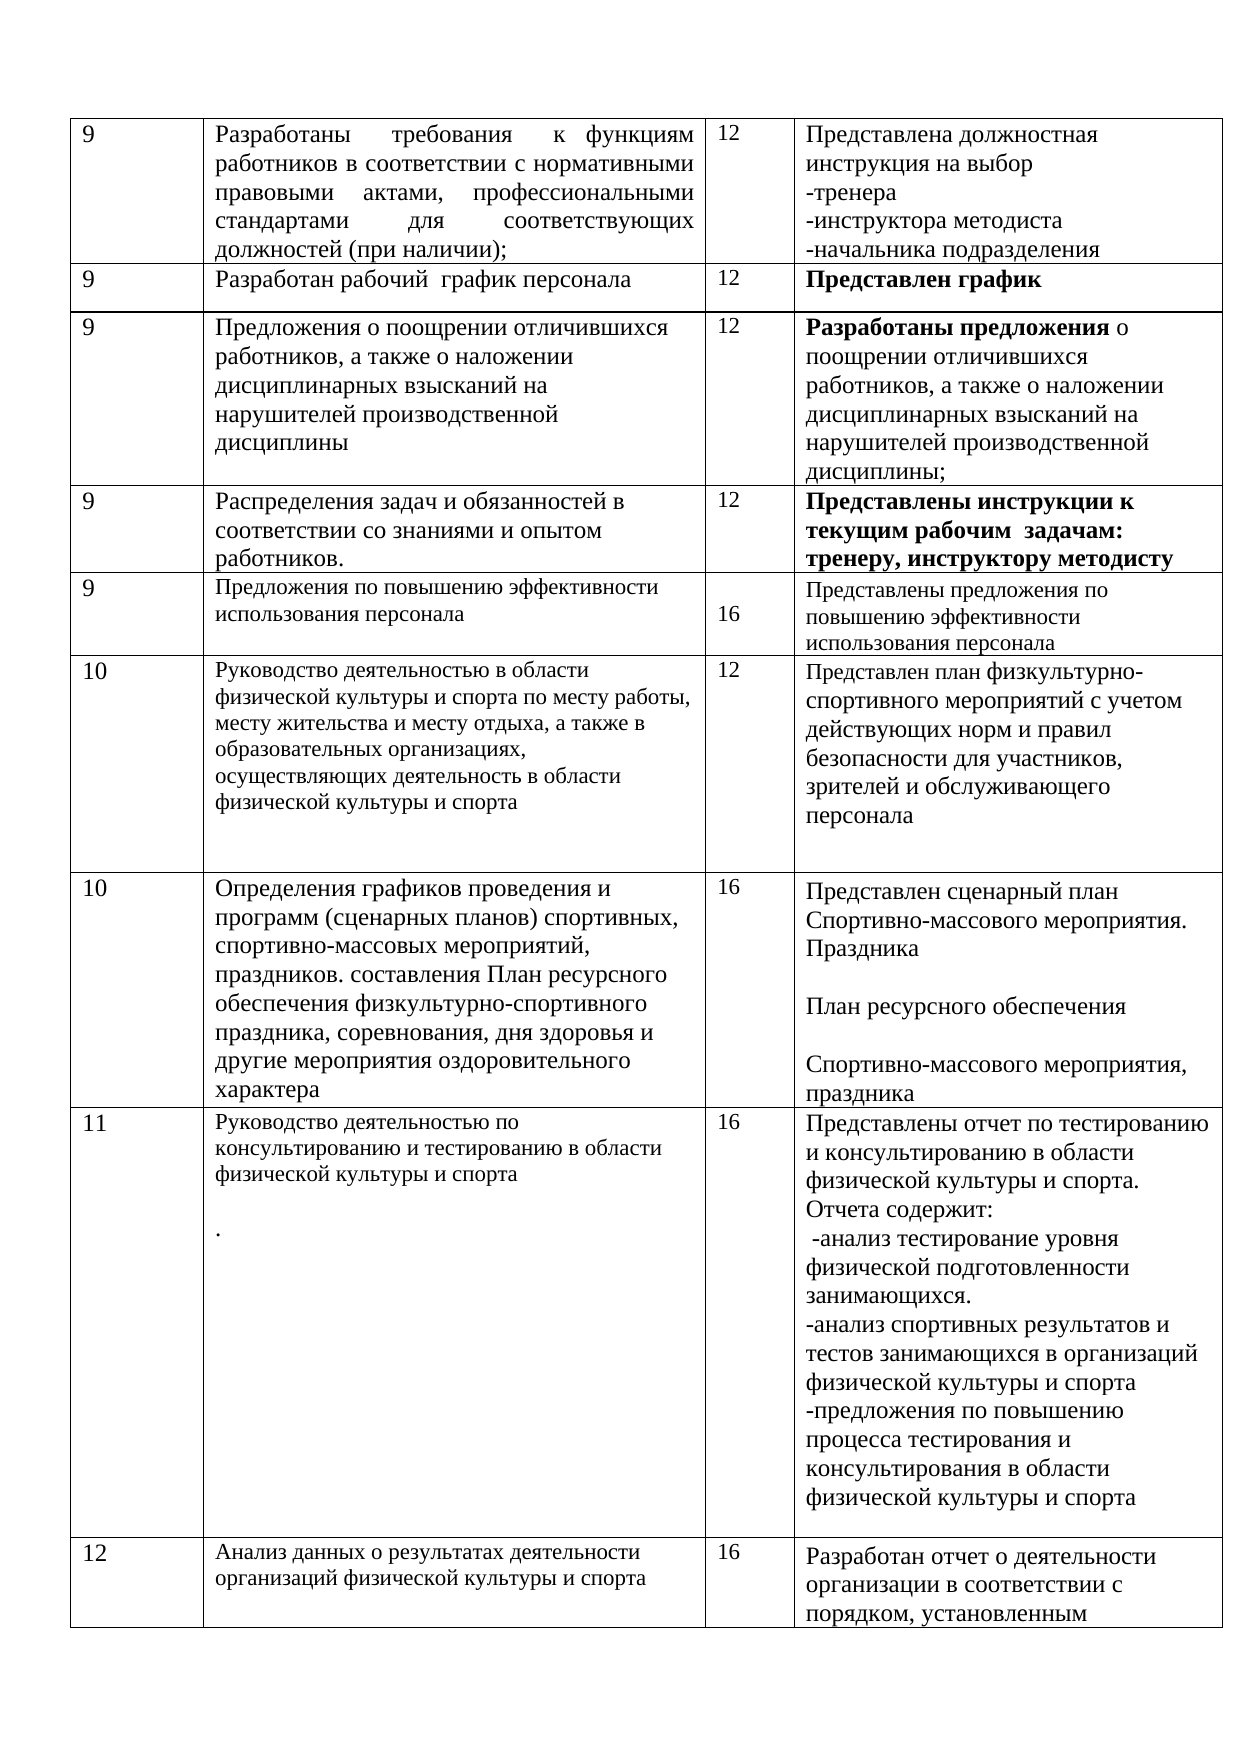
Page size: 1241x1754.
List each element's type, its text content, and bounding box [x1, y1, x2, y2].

table_cell Представлен план физкультурно-спортивного мероприятий с учетом действующих норм и правил безопасности для участников, зрителей и обслуживающего персонала [795, 656, 1222, 872]
table_cell 12 [706, 313, 794, 485]
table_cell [795, 1538, 1222, 1627]
table_cell Руководство деятельностью по консультированию и тестированию в области физической культуры и спорта . [204, 1108, 705, 1537]
table_cell 11 [71, 1108, 203, 1537]
table_cell Руководство деятельностью в области физической культуры и спорта по месту работы, месту жительства и месту отдыха, а также в образовательных организациях, осуществляющих деятельность в области физической культуры и спорта [204, 656, 705, 872]
table_cell 9 [71, 313, 203, 485]
table_cell Разработан рабочий график персонала [204, 264, 705, 311]
table_cell 16 [706, 1108, 794, 1537]
table_cell Представлена должностная инструкция на выбор -тренера -инструктора методиста -начальника подразделения [795, 119, 1222, 263]
table_cell Представлены отчет по тестированию и консультированию в области физической культуры и спорта. Отчета содержит: -анализ тестирование уровня физической подготовленности занимающихся. -анализ спортивных результатов и тестов занимающихся в организаций физической культуры и спорта -предложения по повышению процесса тестирования и консультирования в области физической культуры и спорта [795, 1108, 1222, 1537]
table_cell 16 [706, 573, 794, 655]
table_cell Представлены предложения по повышению эффективности использования персонала [795, 573, 1222, 655]
table_cell 10 [71, 873, 203, 1107]
table_cell Разработаны предложения о поощрении отличившихся работников, а также о наложении дисциплинарных взысканий на нарушителей производственной дисциплины; [795, 313, 1222, 485]
table_cell 12 [706, 264, 794, 311]
table_cell 10 [71, 656, 203, 872]
table_cell Предложения о поощрении отличившихся работников, а также о наложении дисциплинарных взысканий на нарушителей производственной дисциплины [204, 313, 705, 485]
table_cell 9 [71, 119, 203, 263]
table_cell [204, 1538, 705, 1627]
table_cell 16 [706, 1538, 794, 1627]
table_cell 12 [71, 1538, 203, 1627]
table_cell Предложения по повышению эффективности использования персонала [204, 573, 705, 655]
table_cell Представлен сценарный план Спортивно-массового мероприятия. Праздника План ресурсного обеспечения Спортивно-массового мероприятия, праздника [795, 873, 1222, 1107]
table_cell Разработаны требования к функциям работников в соответствии с нормативными правовыми актами, профессиональными стандартами для соответствующих должностей (при наличии); [204, 119, 705, 263]
table_cell 12 [706, 119, 794, 263]
table_cell Представлен график [795, 264, 1222, 311]
table_cell 9 [71, 264, 203, 311]
table_cell 9 [71, 486, 203, 572]
table_cell Представлены инструкции к текущим рабочим задачам: тренеру, инструктору методисту [795, 486, 1222, 572]
table_cell 12 [706, 486, 794, 572]
table_cell 16 [706, 873, 794, 1107]
table_cell Распределения задач и обязанностей в соответствии со знаниями и опытом работников. [204, 486, 705, 572]
table_cell Определения графиков проведения и программ (сценарных планов) спортивных, спортивно-массовых мероприятий, праздников. составления План ресурсного обеспечения физкультурно-спортивного праздника, соревнования, дня здоровья и другие мероприятия оздоровительного характера [204, 873, 705, 1107]
table_cell 12 [706, 656, 794, 872]
table_cell 9 [71, 573, 203, 655]
